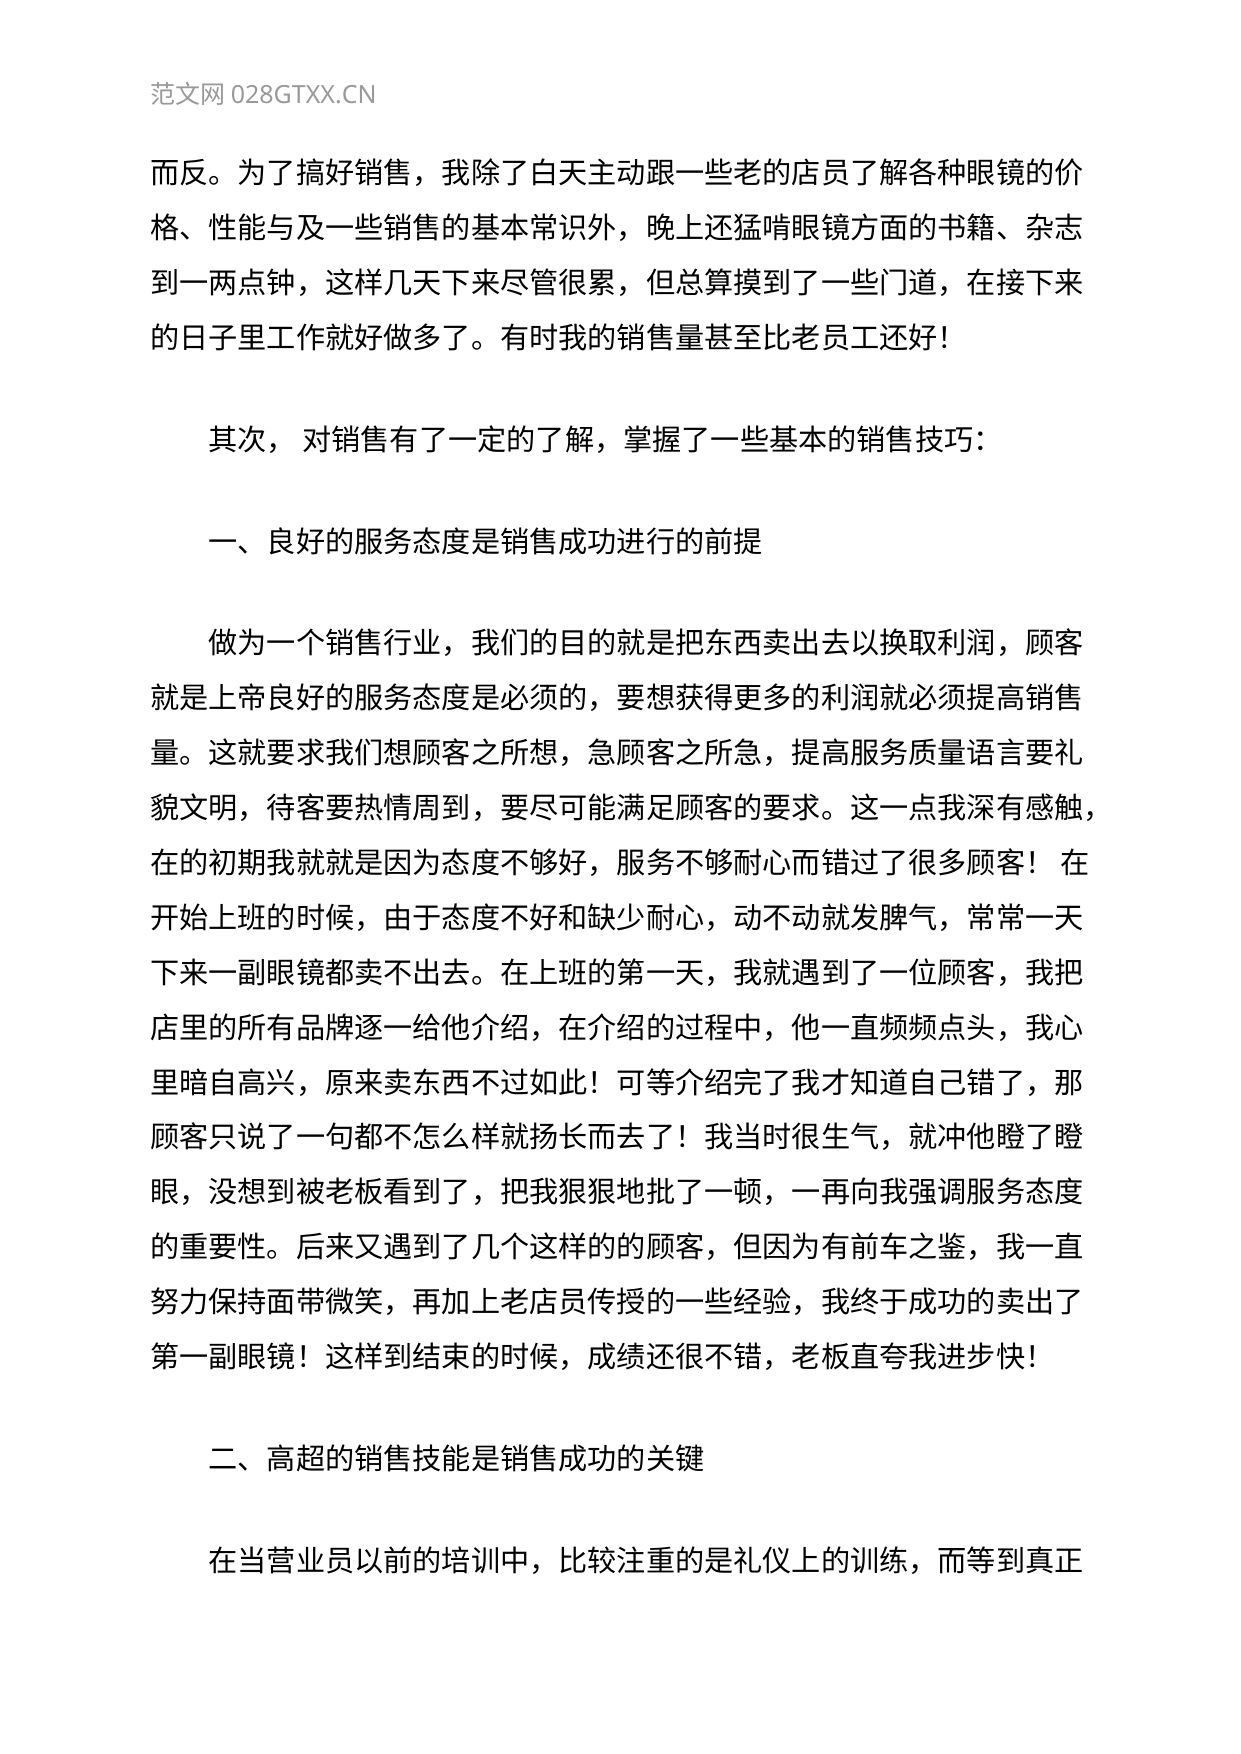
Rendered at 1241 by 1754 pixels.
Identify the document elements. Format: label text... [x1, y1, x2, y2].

text 二、高超的销售技能是销售成功的关键 [150, 1435, 1090, 1478]
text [150, 1537, 1090, 1579]
text 其次， 对销售有了一定的了解，掌握了一些基本的销售技巧： [150, 416, 1090, 459]
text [150, 150, 1090, 357]
text 一、良好的服务态度是销售成功进行的前提 [150, 518, 1090, 561]
text 做为一个销售行业，我们的目的就是把东西卖出去以换取利润，顾客就是上帝良好的服务态度是必须的，要想获得更多的利润就必须提高销售量。这就要求我们想顾客之所想，急顾客之所急，提高服务质量语言要礼貌文明，待客要热情周到，要尽可能满足顾客的要求。这一点我深有感触，在的初期我就就是因为态度不够好，服务不够耐心而错过了很多顾客！ 在开始上班的时候，由于态度不好和缺少耐心，动不动就发脾气，常常一天下来一副眼镜都卖不出去。在上班的第一天，我就遇到了一位顾客，我把店里的所有品牌逐一给他介绍，在介绍的过程中，他一直频频点头，我心里暗自高兴，原来卖东西不过如此！可等介绍完了我才知道自己错了，那顾客只说了一句都不怎么样就扬长而去了！我当时很生气，就冲他瞪了瞪眼，没想到被老板看到了，把我狠狠地批了一顿，一再向我强调服务态度的重要性。后来又遇到了几个这样的的顾客，但因为有前车之鉴，我一直努力保持面带微笑，再加上老店员传授的一些经验，我终于成功的卖出了第一副眼镜！这样到结束的时候，成绩还很不错，老板直夸我进步快！ [150, 620, 1090, 1376]
